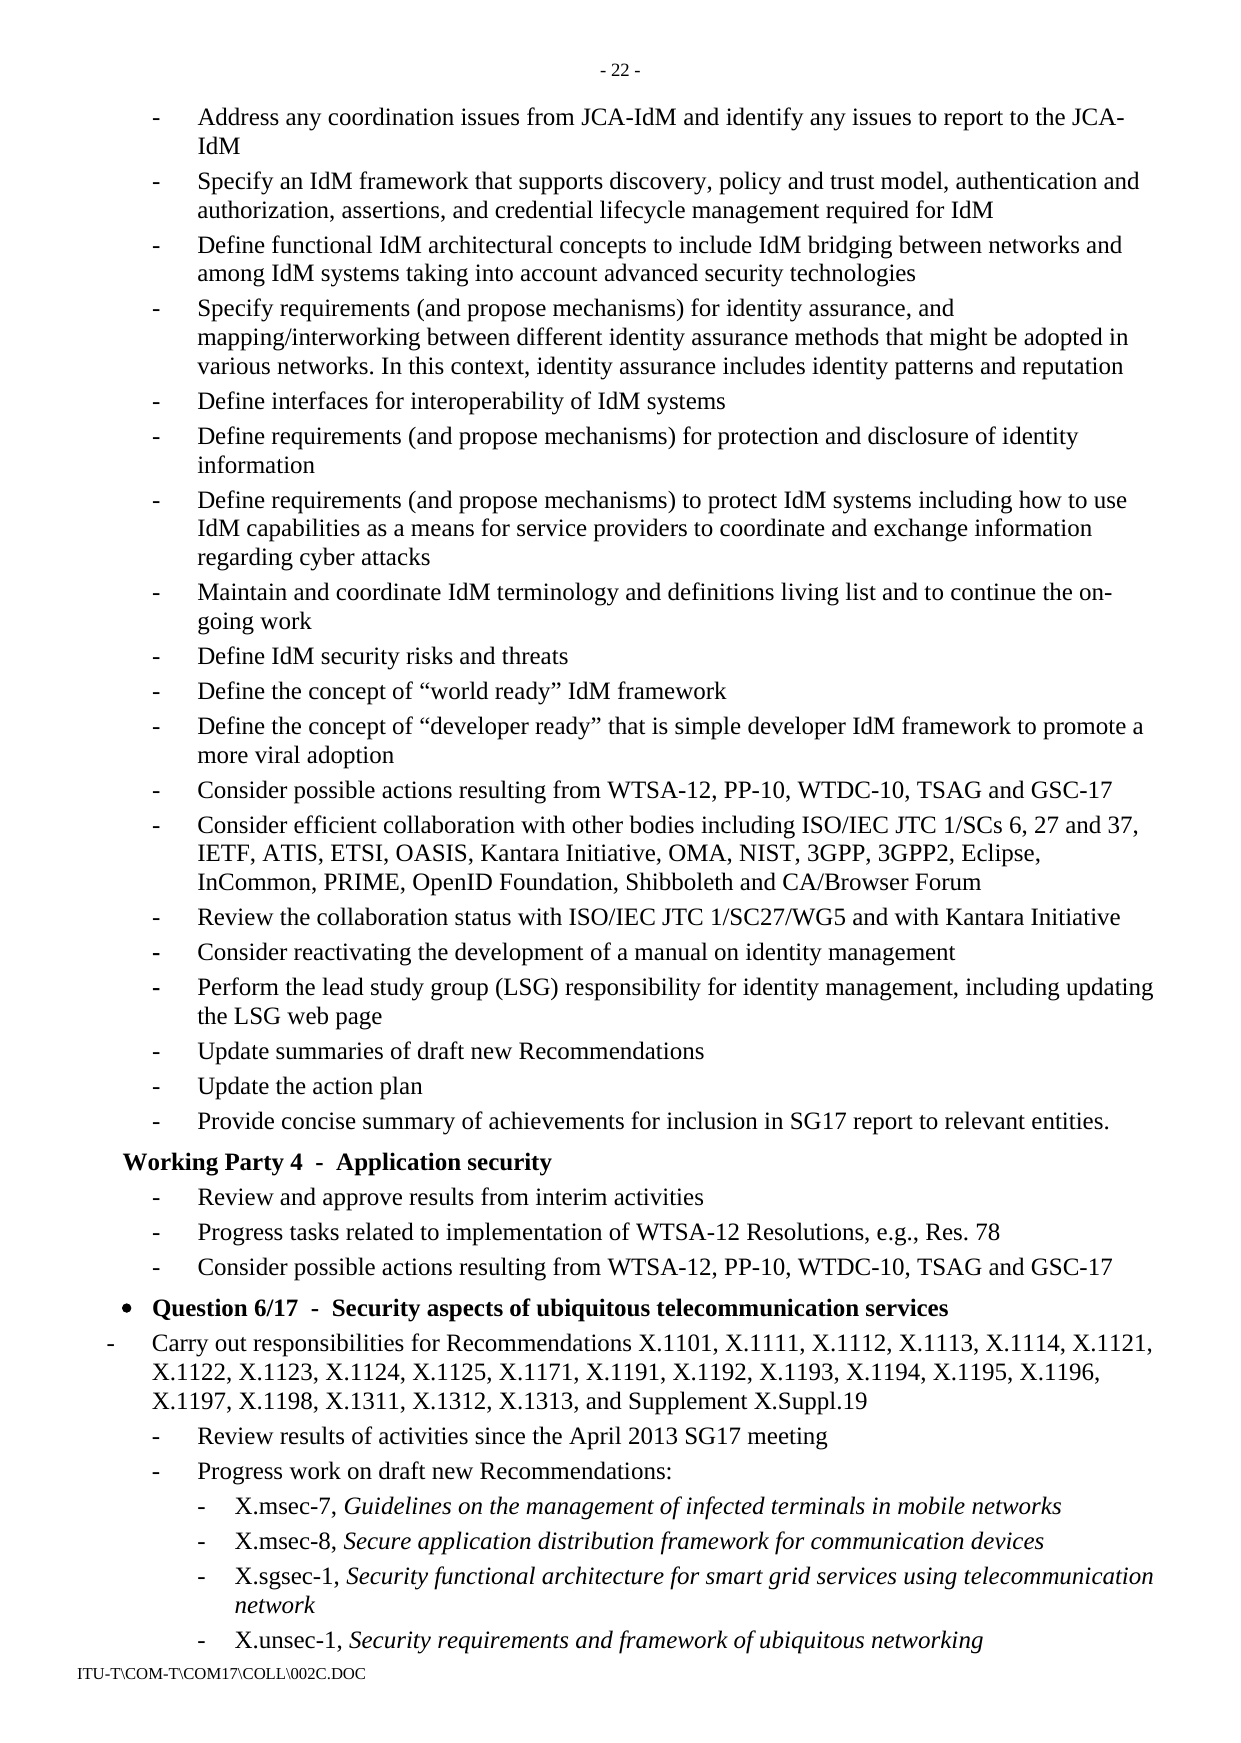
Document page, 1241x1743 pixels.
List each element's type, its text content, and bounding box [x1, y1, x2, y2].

list Review results of activities since the April 2013 SG17 meeting [152, 1421, 1163, 1450]
list Update summaries of draft new Recommendations [152, 1036, 1163, 1065]
list Consider possible actions resulting from WTSA-12, PP-10, WTDC-10, TSAG and GSC-17 [152, 1252, 1163, 1281]
list Define interfaces for interoperability of IdM systems [152, 386, 1163, 415]
list Address any coordination issues from JCA-IdM and identify any issues to report to the JCA-IdM [152, 102, 1163, 160]
list Specify an IdM framework that supports discovery, policy and trust model, authentication and authorization, assertions, and credential lifecycle management required for IdM [152, 166, 1163, 223]
list Define requirements (and propose mechanisms) to protect IdM systems including how to use IdM capabilities as a means for service providers to coordinate and exchange information regarding cyber attacks [152, 485, 1163, 571]
list Define requirements (and propose mechanisms) for protection and disclosure of identity information [152, 421, 1163, 478]
text Working Party 4 - Application security [122, 1147, 1163, 1176]
list Question 6/17 - Security aspects of ubiquitous telecommunication services [122, 1293, 1163, 1322]
list Define the concept of “developer ready” that is simple developer IdM framework to promote a more viral adoption [152, 711, 1163, 768]
text - X.msec-7, Guidelines on the management of infected terminals in mobile networks [197, 1491, 1163, 1520]
text - X.sgsec-1, Security functional architecture for smart grid services using telecommunication network [197, 1561, 1163, 1618]
list Progress tasks related to implementation of WTSA-12 Resolutions, e.g., Res. 78 [152, 1217, 1163, 1246]
list Provide concise summary of achievements for inclusion in SG17 report to relevant entities. [152, 1106, 1163, 1135]
list Define the concept of “world ready” IdM framework [152, 676, 1163, 705]
list Consider reactivating the development of a manual on identity management [152, 937, 1163, 966]
text - X.msec-8, Secure application distribution framework for communication devices [197, 1526, 1163, 1555]
list Consider efficient collaboration with other bodies including ISO/IEC JTC 1/SCs 6, 27 and 37, IETF, ATIS, ETSI, OASIS, Kantara Initiative, OMA, NIST, 3GPP, 3GPP2, Eclipse, InCommon, PRIME, OpenID Foundation, Shibboleth and CA/Browser Forum [152, 810, 1163, 896]
list Update the action plan [152, 1071, 1163, 1100]
list Perform the lead study group (LSG) responsibility for identity management, including updating the LSG web page [152, 972, 1163, 1030]
list Define functional IdM architectural concepts to include IdM bridging between networks and among IdM systems taking into account advanced security technologies [152, 230, 1163, 287]
list Review and approve results from interim activities [152, 1182, 1163, 1211]
list Carry out responsibilities for Recommendations X.1101, X.1111, X.1112, X.1113, X.1114, X.1121, X.1122, X.1123, X.1124, X.1125, X.1171, X.1191, X.1192, X.1193, X.1194, X.1195, X.1196, X.1197, X.1198, X.1311, X.1312, X.1313, and Supplement X.Suppl.19 [106, 1328, 1163, 1415]
list Review the collaboration status with ISO/IEC JTC 1/SC27/WG5 and with Kantara Initiative [152, 902, 1163, 931]
list Progress work on draft new Recommendations: [152, 1456, 1163, 1485]
list Specify requirements (and propose mechanisms) for identity assurance, and mapping/interworking between different identity assurance methods that might be adopted in various networks. In this context, identity assurance includes identity patterns and reputation [152, 293, 1163, 380]
list Consider possible actions resulting from WTSA-12, PP-10, WTDC-10, TSAG and GSC-17 [152, 775, 1163, 803]
list Maintain and coordinate IdM terminology and definitions living list and to continue the on-going work [152, 577, 1163, 635]
text - X.unsec-1, Security requirements and framework of ubiquitous networking [197, 1625, 1163, 1653]
list Define IdM security risks and threats [152, 641, 1163, 670]
